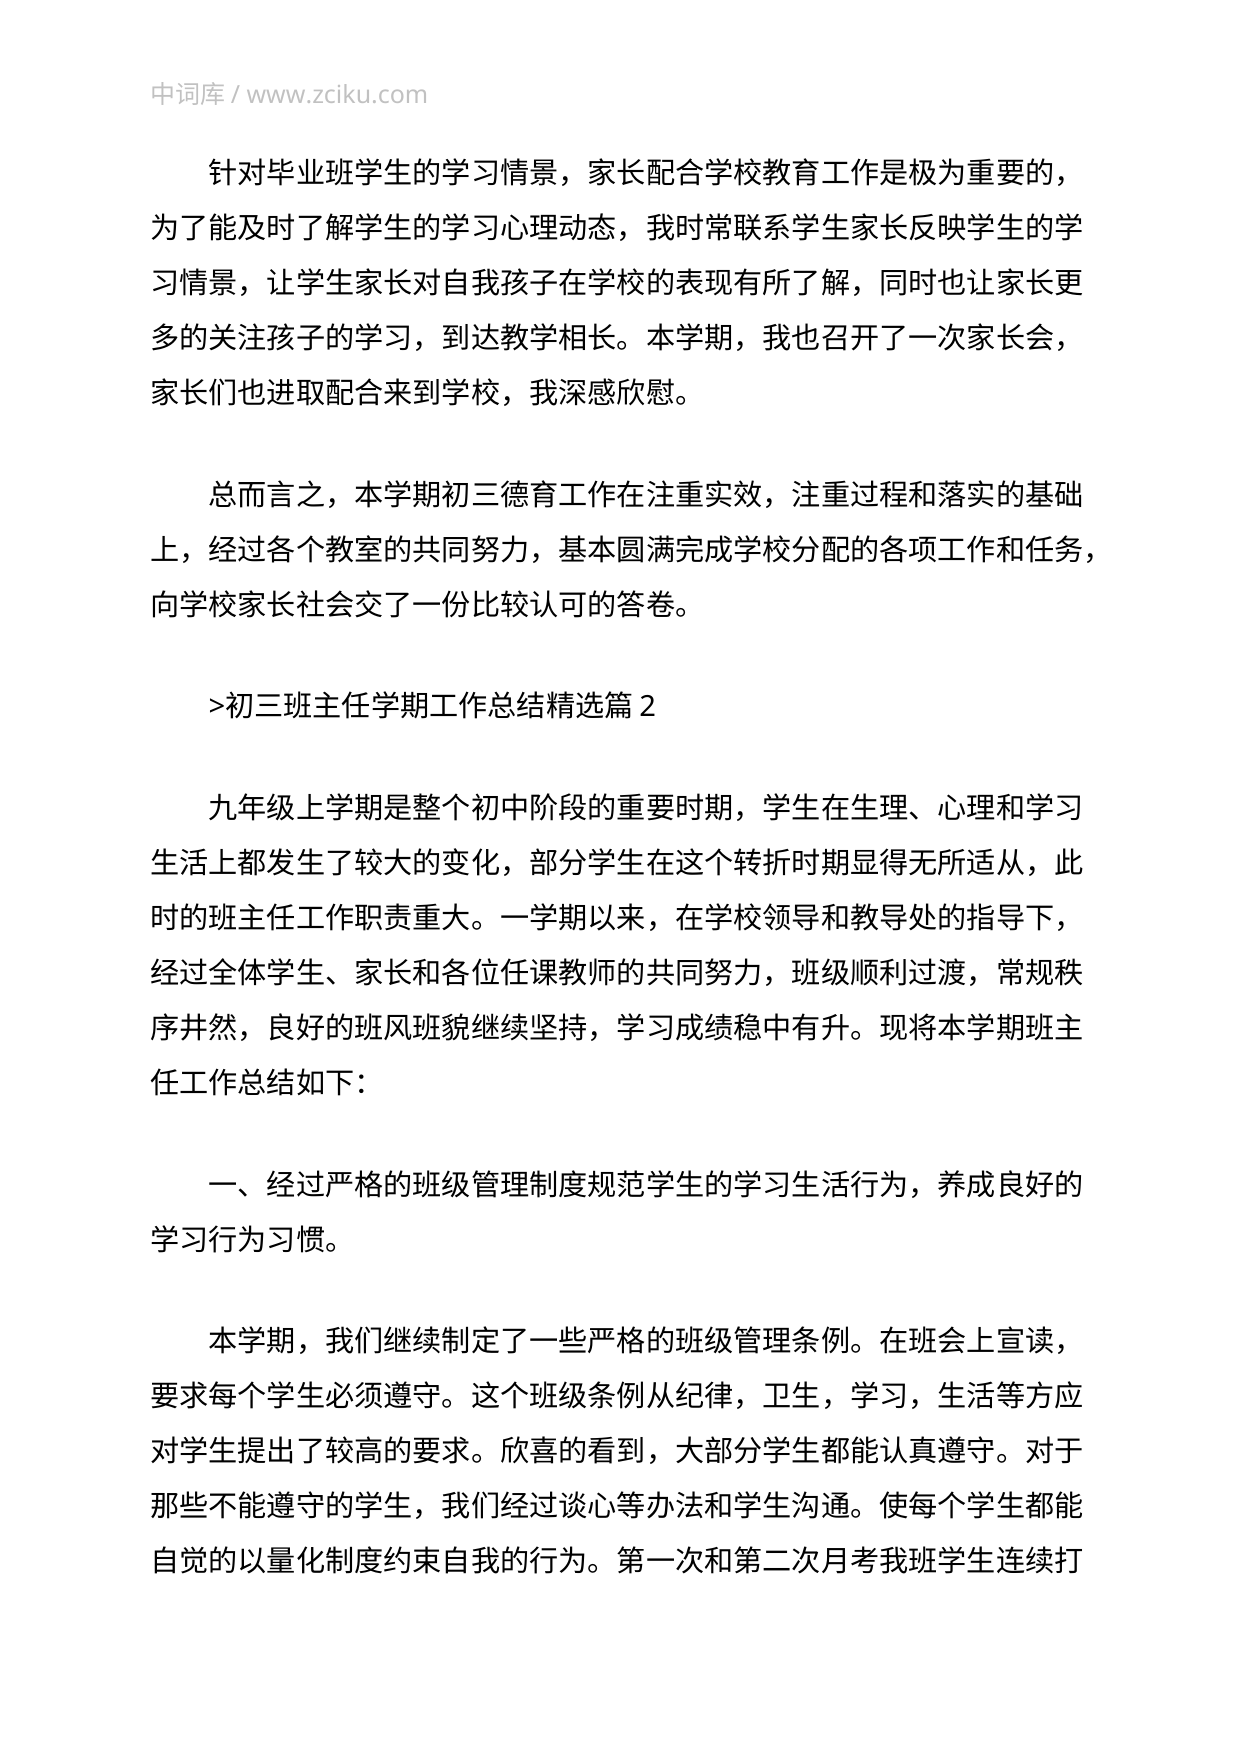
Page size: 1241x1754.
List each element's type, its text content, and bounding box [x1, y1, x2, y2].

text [150, 1318, 1090, 1580]
text 总而言之，本学期初三德育工作在注重实效，注重过程和落实的基础上，经过各个教室的共同努力，基本圆满完成学校分配的各项工作和任务，向学校家长社会交了一份比较认可的答卷。 [150, 471, 1090, 623]
text 一、经过严格的班级管理制度规范学生的学习生活行为，养成良好的学习行为习惯。 [150, 1161, 1090, 1258]
text >初三班主任学期工作总结精选篇2 [150, 683, 1090, 725]
text 针对毕业班学生的学习情景，家长配合学校教育工作是极为重要的，为了能及时了解学生的学习心理动态，我时常联系学生家长反映学生的学习情景，让学生家长对自我孩子在学校的表现有所了解，同时也让家长更多的关注孩子的学习，到达教学相长。本学期，我也召开了一次家长会，家长们也进取配合来到学校，我深感欣慰。 [150, 150, 1090, 412]
text 九年级上学期是整个初中阶段的重要时期，学生在生理、心理和学习生活上都发生了较大的变化，部分学生在这个转折时期显得无所适从，此时的班主任工作职责重大。一学期以来，在学校领导和教导处的指导下，经过全体学生、家长和各位任课教师的共同努力，班级顺利过渡，常规秩序井然，良好的班风班貌继续坚持，学习成绩稳中有升。现将本学期班主任工作总结如下： [150, 785, 1090, 1102]
